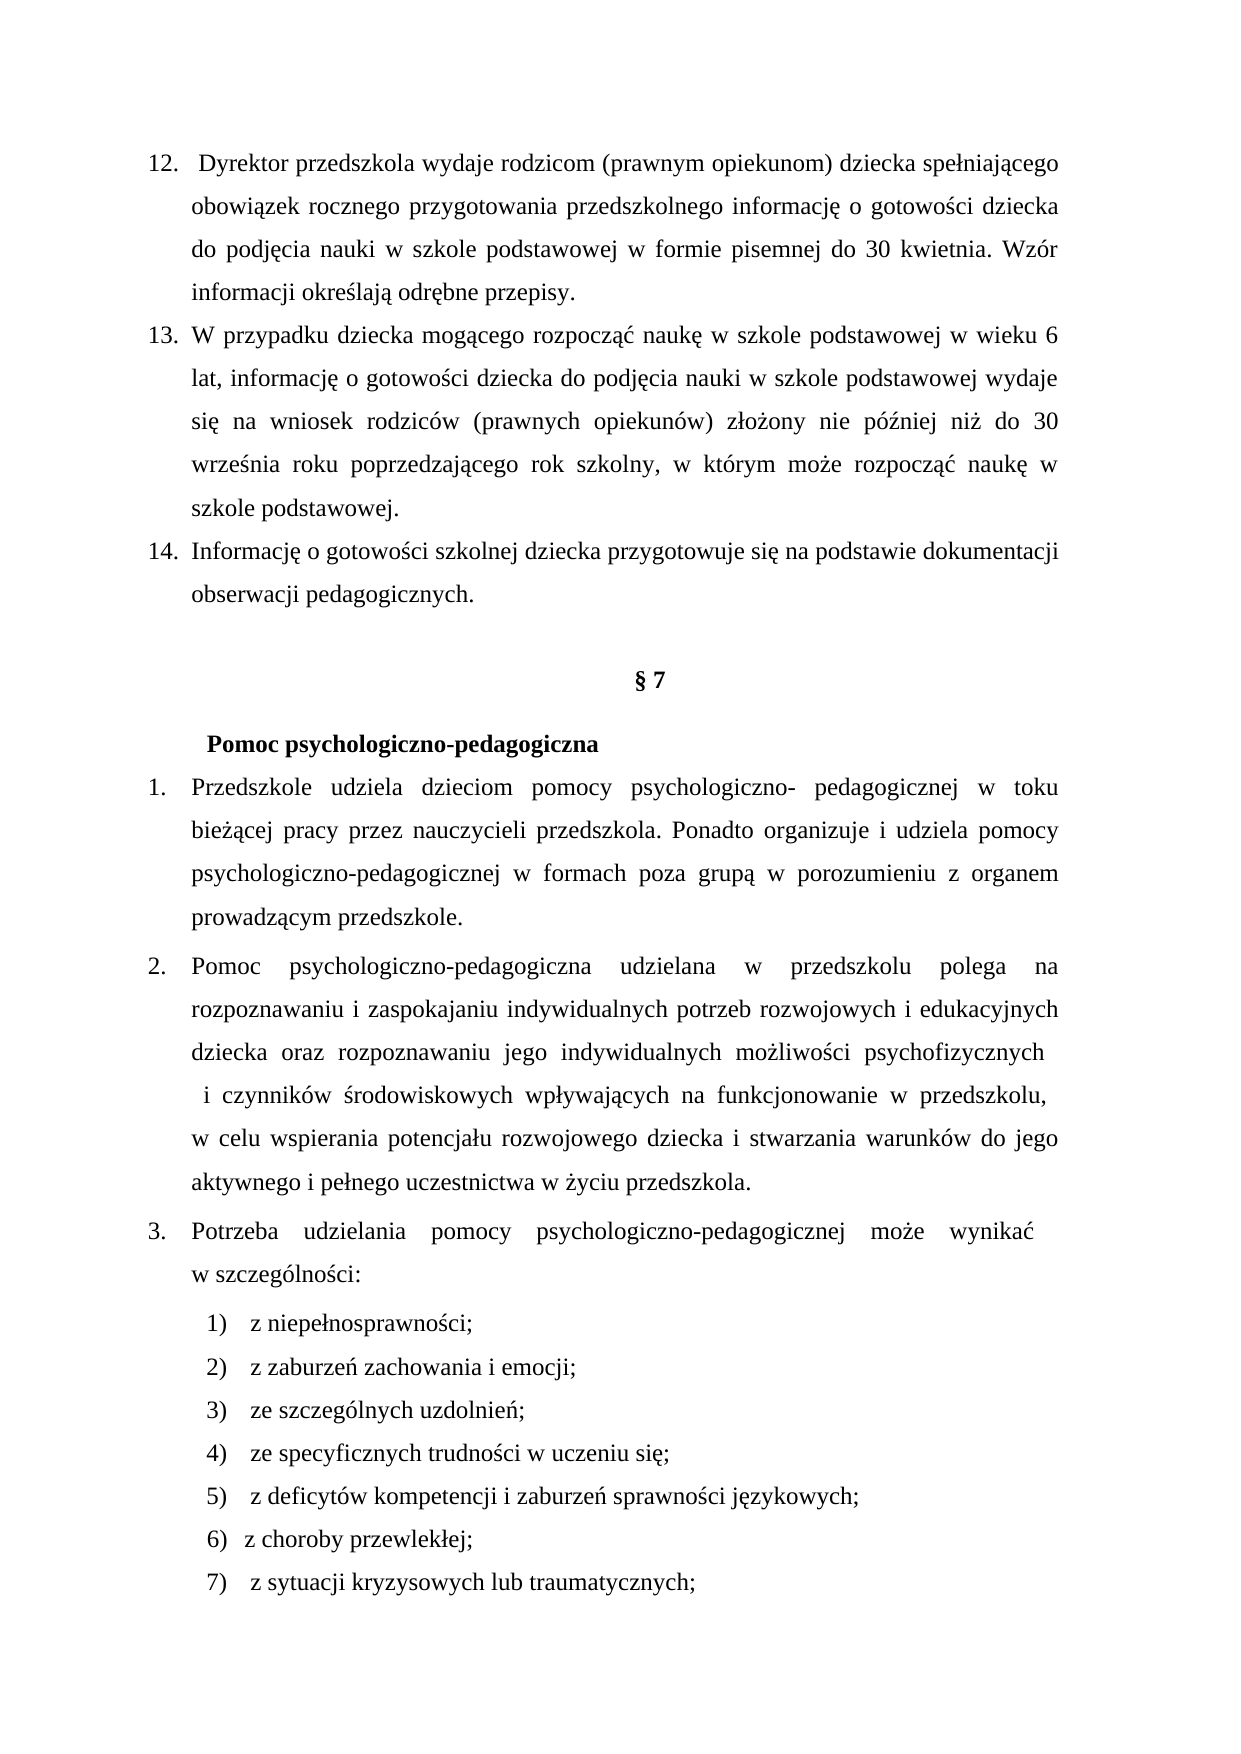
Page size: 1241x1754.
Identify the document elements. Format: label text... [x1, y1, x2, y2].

list Pomoc psychologiczno-pedagogiczna udzielana w przedszkolu polega na rozpoznawaniu i zaspokajaniu indywidualnych potrzeb rozwojowych i edukacyjnych dziecka oraz rozpoznawaniu jego indywidualnych możliwości psychofizycznych i czynników środowiskowych wpływających na funkcjonowanie w przedszkolu, w celu wspierania potencjału rozwojowego dziecka i stwarzania warunków do jego aktywnego i pełnego uczestnictwa w życiu przedszkola. [148, 951, 1059, 1195]
text Pomoc psychologiczno-pedagogiczna [148, 729, 1093, 758]
text § 7 [148, 665, 1093, 694]
list ze specyficznych trudności w uczeniu się; [206, 1438, 1093, 1467]
list W przypadku dziecka mogącego rozpocząć naukę w szkole podstawowej w wieku 6 lat, informację o gotowości dziecka do podjęcia nauki w szkole podstawowej wydaje się na wniosek rodziców (prawnych opiekunów) złożony nie później niż do 30 września roku poprzedzającego rok szkolny, w którym może rozpocząć naukę w szkole podstawowej. [148, 320, 1059, 521]
list Informację o gotowości szkolnej dziecka przygotowuje się na podstawie dokumentacji obserwacji pedagogicznych. [148, 536, 1059, 608]
list z niepełnosprawności; [206, 1308, 1093, 1337]
list Przedszkole udziela dzieciom pomocy psychologiczno- pedagogicznej w toku bieżącej pracy przez nauczycieli przedszkola. Ponadto organizuje i udziela pomocy psychologiczno-pedagogicznej w formach poza grupą w porozumieniu z organem prowadzącym przedszkole. [148, 772, 1059, 930]
list z choroby przewlekłej; [207, 1524, 1093, 1553]
list z sytuacji kryzysowych lub traumatycznych; [206, 1567, 1093, 1596]
list z zaburzeń zachowania i emocji; [206, 1352, 1093, 1380]
list Potrzeba udzielania pomocy psychologiczno-pedagogicznej może wynikać w szczególności: [148, 1216, 1059, 1288]
list z deficytów kompetencji i zaburzeń sprawności językowych; [206, 1481, 1093, 1510]
list ze szczególnych uzdolnień; [206, 1395, 1093, 1423]
list Dyrektor przedszkola wydaje rodzicom (prawnym opiekunom) dziecka spełniającego obowiązek rocznego przygotowania przedszkolnego informację o gotowości dziecka do podjęcia nauki w szkole podstawowej w formie pisemnej do 30 kwietnia. Wzór informacji określają odrębne przepisy. [148, 148, 1059, 306]
